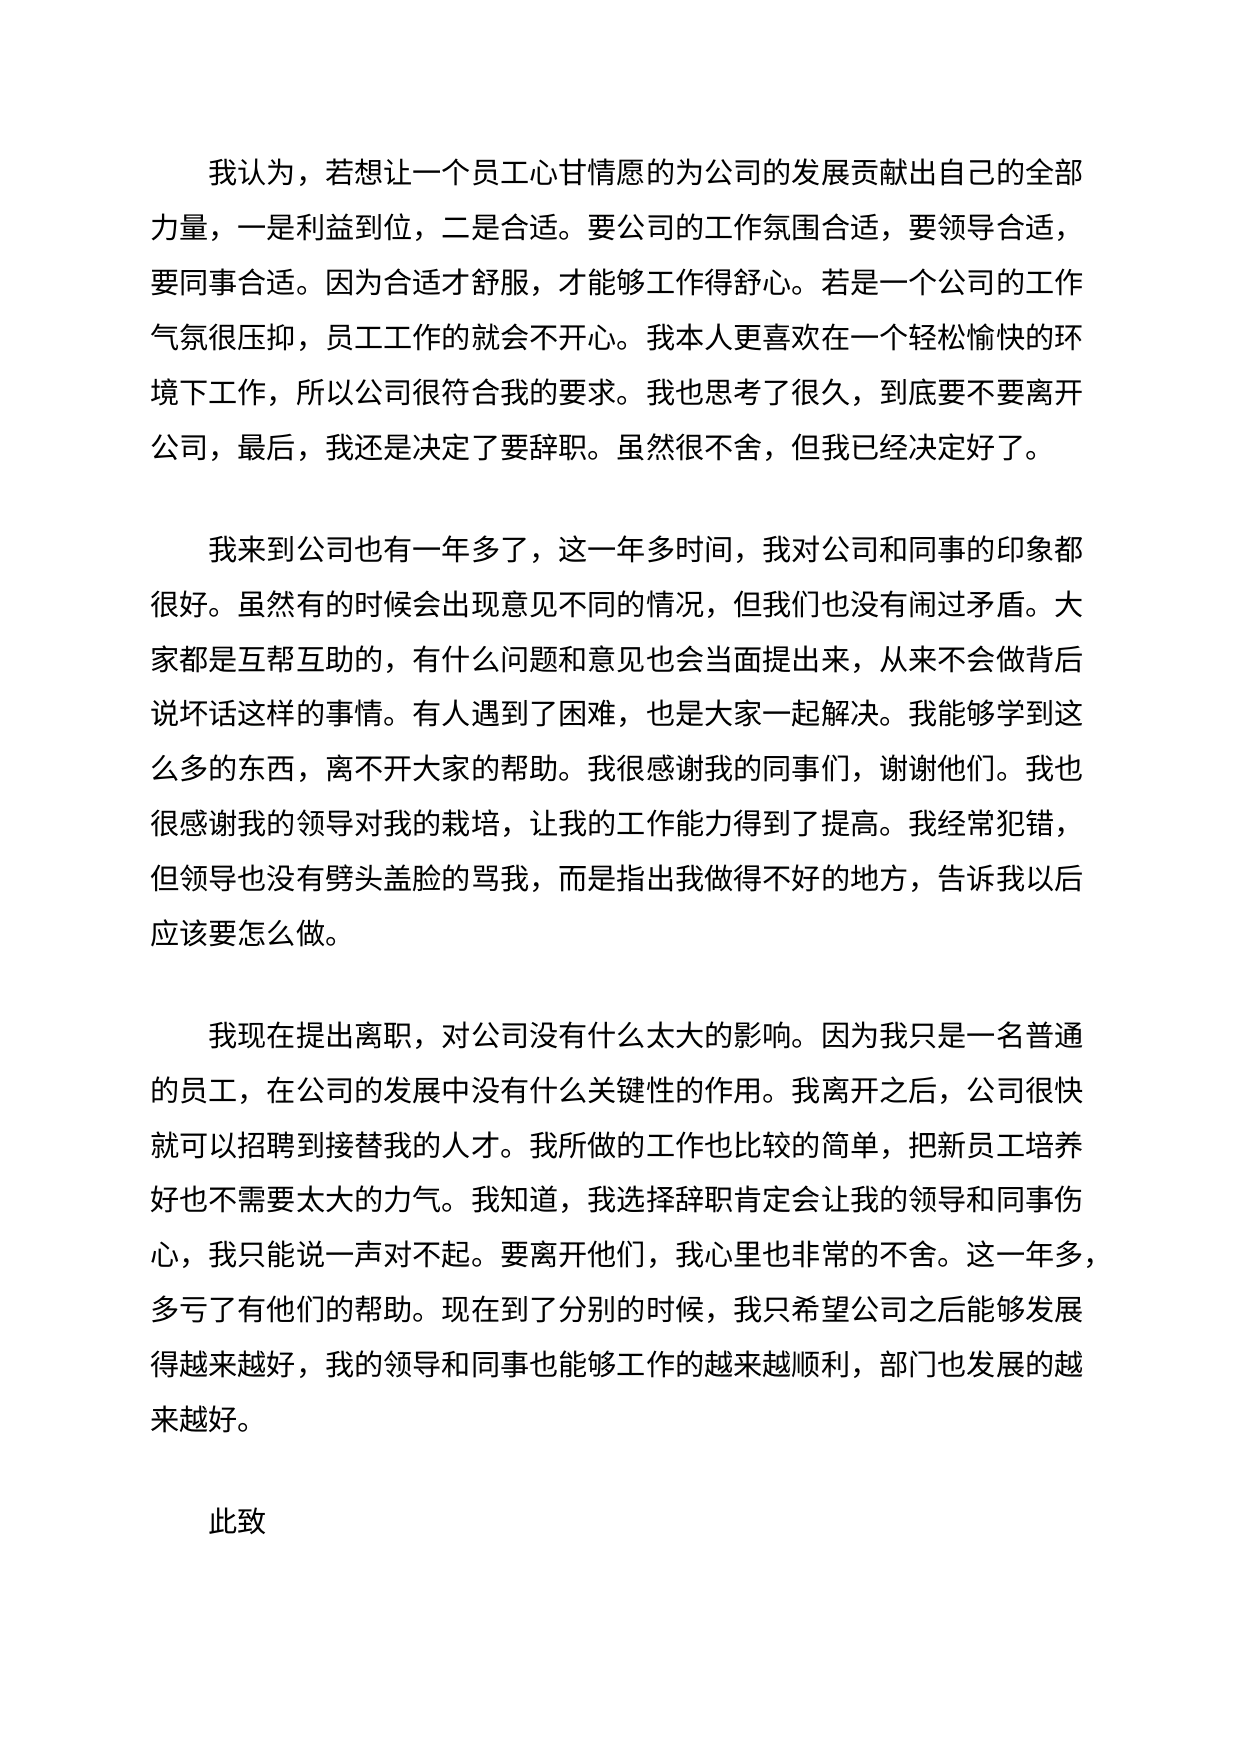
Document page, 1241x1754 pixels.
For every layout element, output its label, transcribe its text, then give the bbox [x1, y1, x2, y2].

text 我来到公司也有一年多了，这一年多时间，我对公司和同事的印象都很好。虽然有的时候会出现意见不同的情况，但我们也没有闹过矛盾。大家都是互帮互助的，有什么问题和意见也会当面提出来，从来不会做背后说坏话这样的事情。有人遇到了困难，也是大家一起解决。我能够学到这么多的东西，离不开大家的帮助。我很感谢我的同事们，谢谢他们。我也很感谢我的领导对我的栽培，让我的工作能力得到了提高。我经常犯错，但领导也没有劈头盖脸的骂我，而是指出我做得不好的地方，告诉我以后应该要怎么做。 [150, 526, 1090, 953]
text 我现在提出离职，对公司没有什么太大的影响。因为我只是一名普通的员工，在公司的发展中没有什么关键性的作用。我离开之后，公司很快就可以招聘到接替我的人才。我所做的工作也比较的简单，把新员工培养好也不需要太大的力气。我知道，我选择辞职肯定会让我的领导和同事伤心，我只能说一声对不起。要离开他们，我心里也非常的不舍。这一年多，多亏了有他们的帮助。现在到了分别的时候，我只希望公司之后能够发展得越来越好，我的领导和同事也能够工作的越来越顺利，部门也发展的越来越好。 [150, 1012, 1090, 1439]
text 我认为，若想让一个员工心甘情愿的为公司的发展贡献出自己的全部力量，一是利益到位，二是合适。要公司的工作氛围合适，要领导合适，要同事合适。因为合适才舒服，才能够工作得舒心。若是一个公司的工作气氛很压抑，员工工作的就会不开心。我本人更喜欢在一个轻松愉快的环境下工作，所以公司很符合我的要求。我也思考了很久，到底要不要离开公司，最后，我还是决定了要辞职。虽然很不舍，但我已经决定好了。 [150, 150, 1090, 467]
text 此致 [150, 1498, 1090, 1541]
